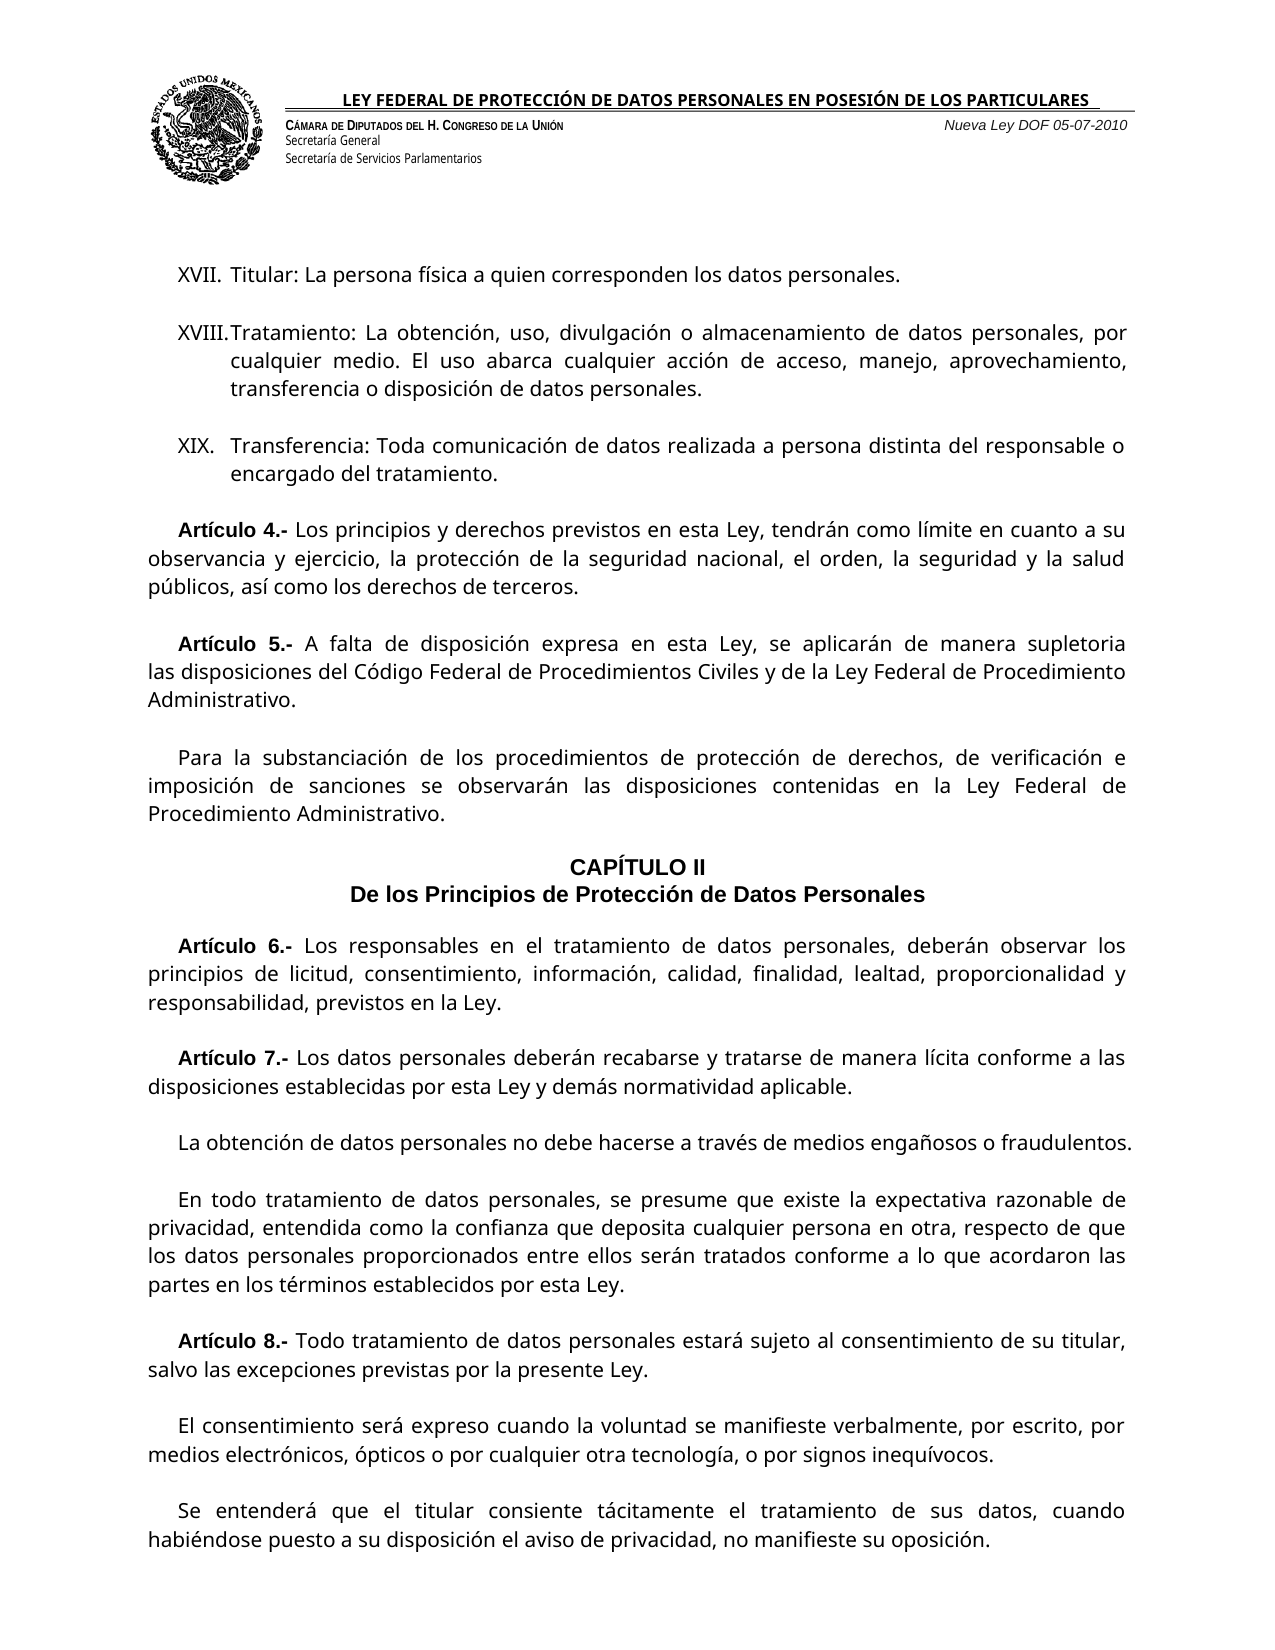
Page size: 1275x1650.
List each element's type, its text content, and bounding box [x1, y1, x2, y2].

text La obtención de datos personales no debe hacerse a través de medios engañosos o fraudulentos. [178, 1128, 1139, 1157]
text Para la substanciación de los procedimientos de protección de derechos, de verificación e imposición de sanciones se observarán las disposiciones contenidas en la Ley Federal de Procedimiento Administrativo. [148, 743, 1127, 828]
list Transferencia: Toda comunicación de datos realizada a persona distinta del responsable o encargado del tratamiento. [178, 431, 1127, 488]
list Tratamiento: La obtención, uso, divulgación o almacenamiento de datos personales, por cualquier medio. El uso abarca cualquier acción de acceso, manejo, aprovechamiento, transferencia o disposición de datos personales. [178, 318, 1127, 403]
text Artículo 7.- Los datos personales deberán recabarse y tratarse de manera lícita conforme a las disposiciones establecidas por esta Ley y demás normatividad aplicable. [148, 1043, 1127, 1100]
text Artículo 4.- Los principios y derechos previstos en esta Ley, tendrán como límite en cuanto a su observancia y ejercicio, la protección de la seguridad nacional, el orden, la seguridad y la salud públicos, así como los derechos de terceros. [148, 516, 1127, 601]
text De los Principios de Protección de Datos Personales [186, 881, 1089, 907]
text Se entenderá que el titular consiente tácitamente el tratamiento de sus datos, cuando habiéndose puesto a su disposición el aviso de privacidad, no manifieste su oposición. [148, 1496, 1127, 1553]
list Titular: La persona física a quien corresponden los datos personales. [178, 261, 1139, 289]
text Artículo 5.- A falta de disposición expresa en esta Ley, se aplicarán de manera supletoria las disposiciones del Código Federal de Procedimientos Civiles y de la Ley Federal de Procedimiento Administrativo. [148, 629, 1127, 714]
text Artículo 6.- Los responsables en el tratamiento de datos personales, deberán observar los principios de licitud, consentimiento, información, calidad, finalidad, lealtad, proporcionalidad y responsabilidad, previstos en la Ley. [148, 931, 1127, 1016]
text Artículo 8.- Todo tratamiento de datos personales estará sujeto al consentimiento de su titular, salvo las excepciones previstas por la presente Ley. [148, 1326, 1127, 1383]
text El consentimiento será expreso cuando la voluntad se manifieste verbalmente, por escrito, por medios electrónicos, ópticos o por cualquier otra tecnología, o por signos inequívocos. [148, 1411, 1126, 1468]
text CAPÍTULO II [186, 854, 1089, 880]
text En todo tratamiento de datos personales, se presume que existe la expectativa razonable de privacidad, entendida como la confianza que deposita cualquier persona en otra, respecto de que los datos personales proporcionados entre ellos serán tratados conforme a lo que acordaron las partes en los términos establecidos por esta Ley. [148, 1185, 1127, 1298]
picture [150, 75, 263, 185]
